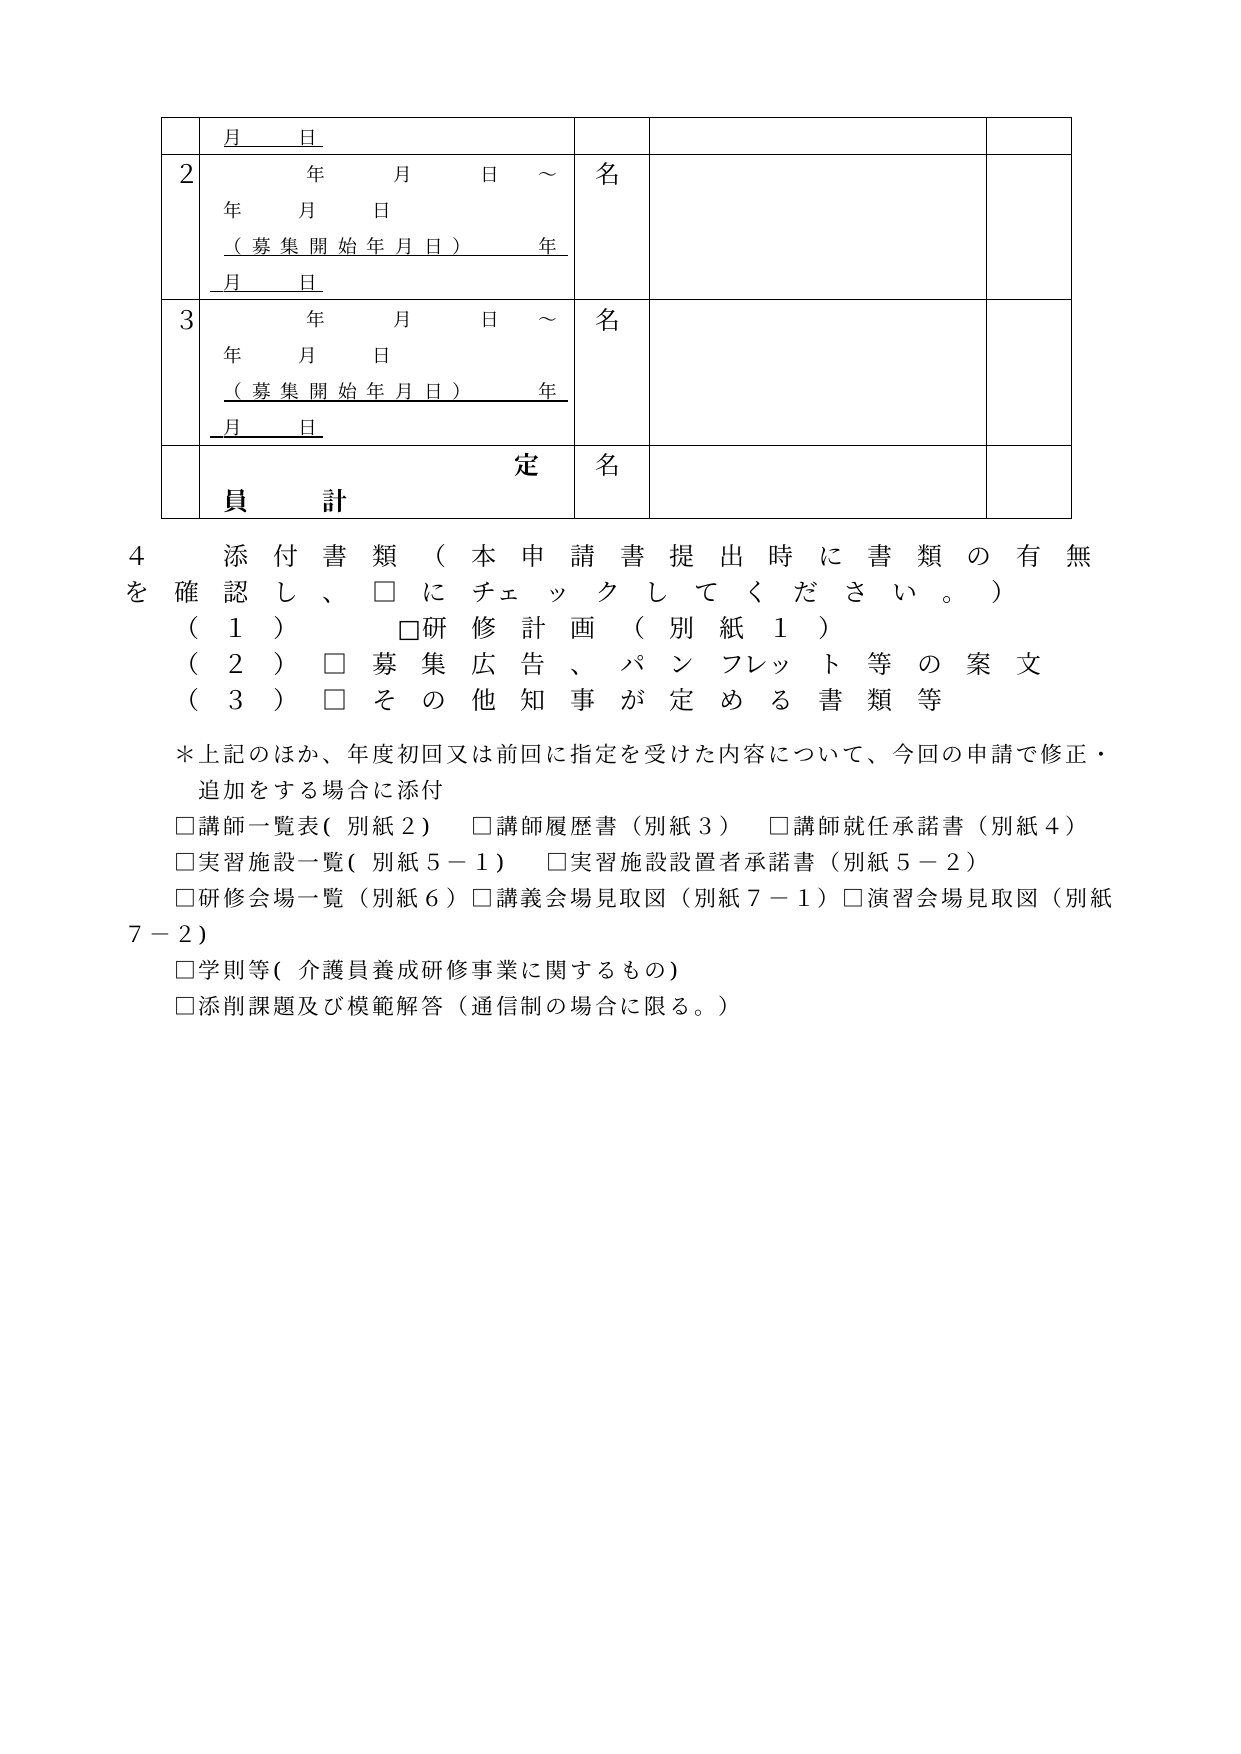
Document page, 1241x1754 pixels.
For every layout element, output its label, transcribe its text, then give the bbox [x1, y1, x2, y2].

table_cell 名 [575, 300, 649, 444]
text □実習施設一覧(別紙５－１) □実習施設設置者承諾書（別紙５－２） [124, 843, 1116, 879]
table_cell ３ [162, 300, 199, 444]
table_cell 名 [575, 446, 649, 518]
list □研修計画（別紙１） [149, 609, 1116, 645]
table_cell 年 月 日 ～ 年 月 日 （募集開始年月日） 年 月 日 [200, 155, 574, 299]
table_cell [987, 300, 1071, 444]
table_cell ２ [162, 155, 199, 299]
table_cell [650, 300, 986, 444]
table_cell [987, 155, 1071, 299]
table_cell [162, 446, 199, 518]
text □講師一覧表(別紙２) □講師履歴書（別紙３） □講師就任承諾書（別紙４） [124, 807, 1116, 843]
table_cell [650, 446, 986, 518]
text ４ 添付書類（本申請書提出時に書類の有無を確認し、□にチェックしてください。） [124, 537, 1116, 609]
text □学則等(介護員養成研修事業に関するもの) [124, 951, 1116, 987]
table_cell [987, 446, 1071, 518]
table_cell １ [162, 118, 199, 154]
text （２）□募集広告、パンフレット等の案文 [124, 645, 1116, 681]
text ＊上記のほか、年度初回又は前回に指定を受けた内容について、今回の申請で修正・追加をする場合に添付 [124, 735, 1116, 807]
text （３）□その他知事が定める書類等 [124, 681, 1116, 717]
table_cell [987, 118, 1071, 154]
text □研修会場一覧（別紙６）□講義会場見取図（別紙７－１）□演習会場見取図（別紙７－２) [124, 879, 1116, 951]
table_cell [200, 118, 574, 154]
text □添削課題及び模範解答（通信制の場合に限る。） [124, 987, 1116, 1023]
table_cell 年 月 日 ～ 年 月 日 （募集開始年月日） 年 月 日 [200, 300, 574, 444]
table_cell 定 員 計 [200, 446, 574, 518]
table_cell [650, 118, 986, 154]
table_cell 名 [575, 155, 649, 299]
table_cell 名 [575, 118, 649, 154]
table_cell [650, 155, 986, 299]
